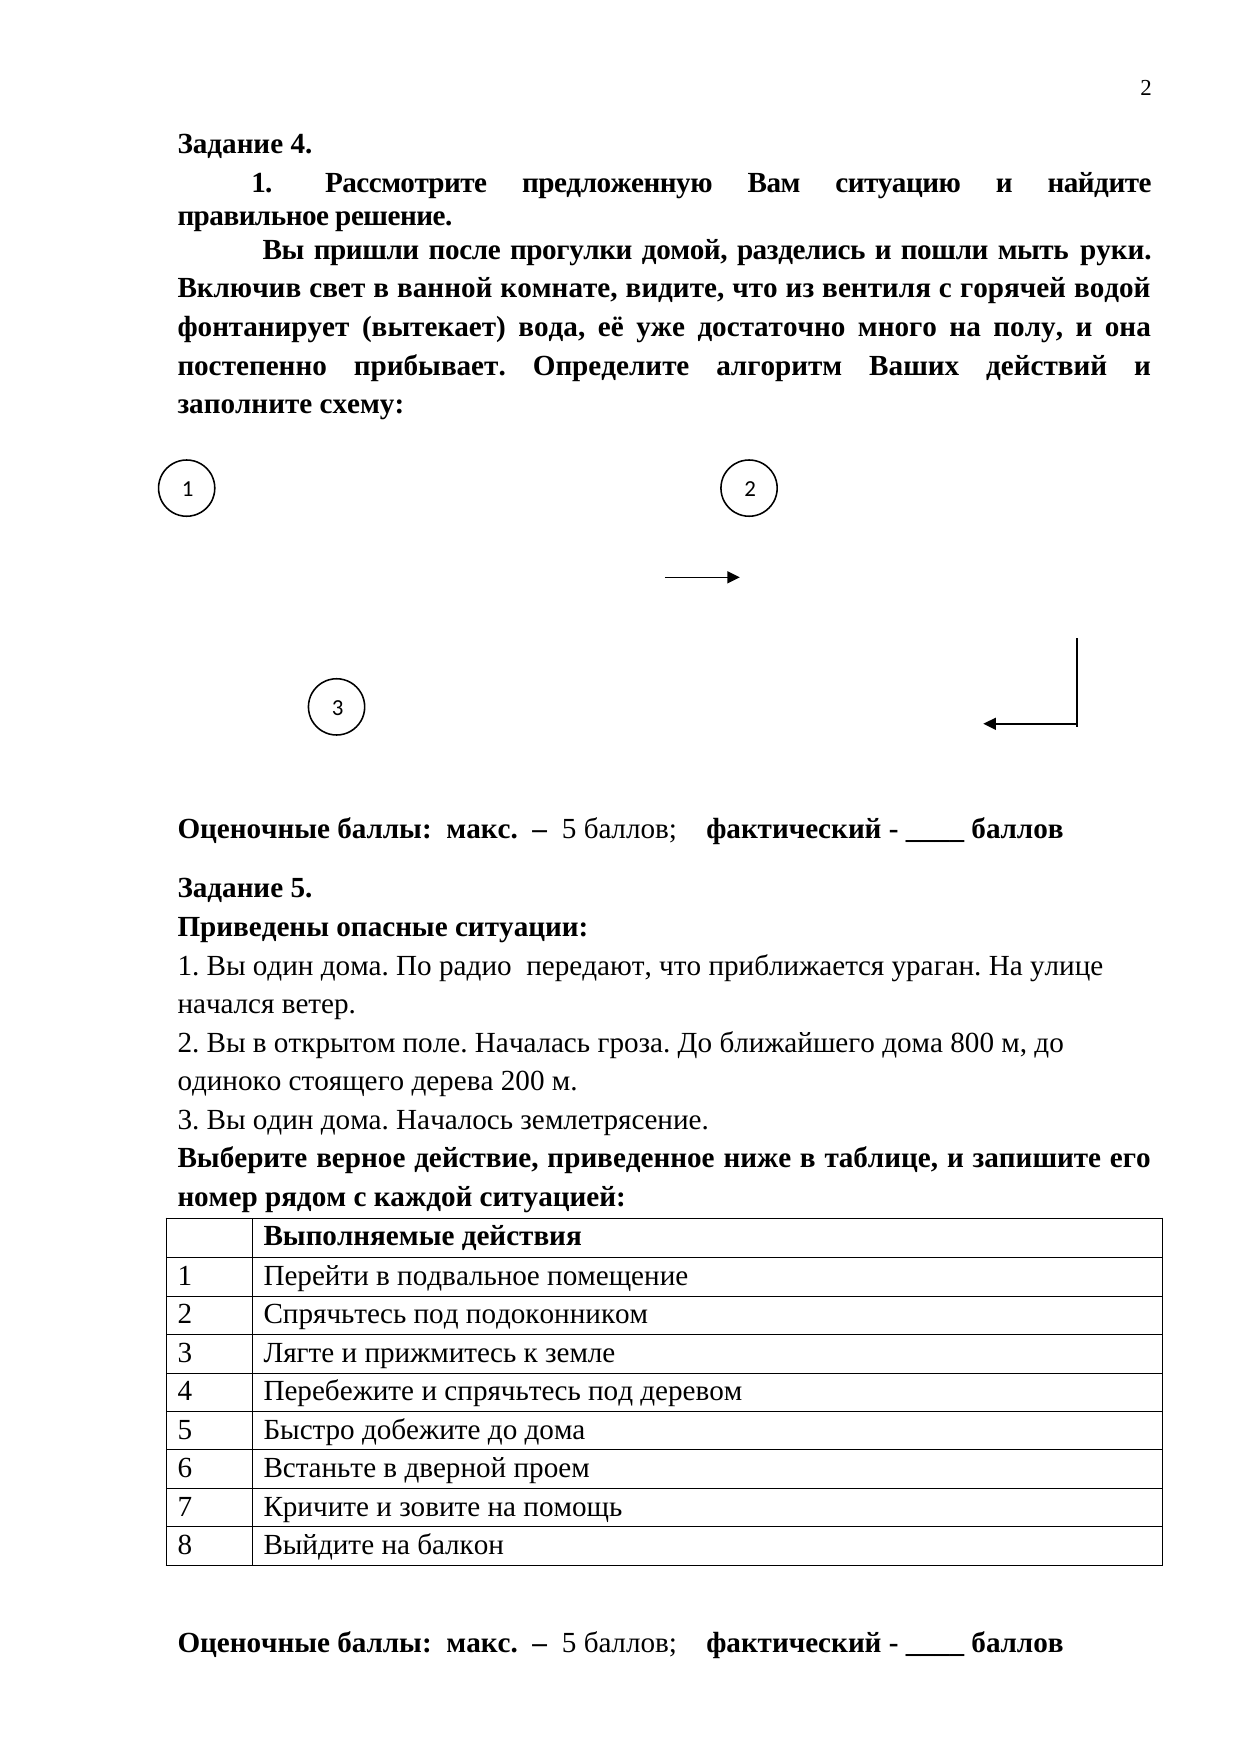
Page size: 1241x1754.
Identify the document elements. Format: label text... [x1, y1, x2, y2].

text Оценочные баллы: макс. – 5 баллов; фактический - ____ баллов [177, 1625, 1152, 1658]
text Приведены опасные ситуации: [177, 909, 1152, 943]
text Вы пришли после прогулки домой, разделись и пошли мыть руки. Включив свет в ванной комнате, видите, что из вентиля с горячей водой фонтанирует (вытекает) вода, её уже достаточно много на полу, и она постепенно прибывает. Определите алгоритм Ваших действий и заполните схему: [177, 232, 1152, 420]
text Задание 5. [177, 871, 1152, 904]
table_header [167, 1219, 252, 1257]
table_cell 6 [167, 1450, 252, 1488]
text Задание 4. [177, 126, 1152, 160]
table_header Выполняемые действия [253, 1219, 1162, 1257]
table_cell Перебежите и спрячьтесь под деревом [253, 1374, 1162, 1411]
table_cell 8 [167, 1527, 252, 1564]
text 2. Вы в открытом поле. Началась гроза. До ближайшего дома 800 м, до одиноко стоящего дерева 200 м. [177, 1025, 1152, 1097]
table_cell 5 [167, 1412, 252, 1449]
table_cell Лягте и прижмитесь к земле [253, 1335, 1162, 1372]
table_cell Встаньте в дверной проем [253, 1450, 1162, 1488]
table_cell 7 [167, 1489, 252, 1526]
table_cell 2 [167, 1297, 252, 1334]
table_cell Выйдите на балкон [253, 1527, 1162, 1564]
table_cell Спрячьтесь под подоконником [253, 1297, 1162, 1334]
table_cell Кричите и зовите на помощь [253, 1489, 1162, 1526]
text Оценочные баллы: макс. – 5 баллов; фактический - ____ баллов [177, 811, 1152, 845]
table_cell 1 [167, 1258, 252, 1296]
table_cell 3 [167, 1335, 252, 1372]
table_cell Перейти в подвальное помещение [253, 1258, 1162, 1296]
table_cell Быстро добежите до дома [253, 1412, 1162, 1449]
table_cell 4 [167, 1374, 252, 1411]
text 3. Вы один дома. Началось землетрясение. [177, 1102, 1152, 1135]
text 1. Вы один дома. По радио передают, что приближается ураган. На улице начался ветер. [177, 948, 1152, 1020]
text Выберите верное действие, приведенное ниже в таблице, и запишите его номер рядом с каждой ситуацией: [177, 1140, 1152, 1212]
list Рассмотрите предложенную Вам ситуацию и найдите правильное решение. [177, 165, 1152, 232]
